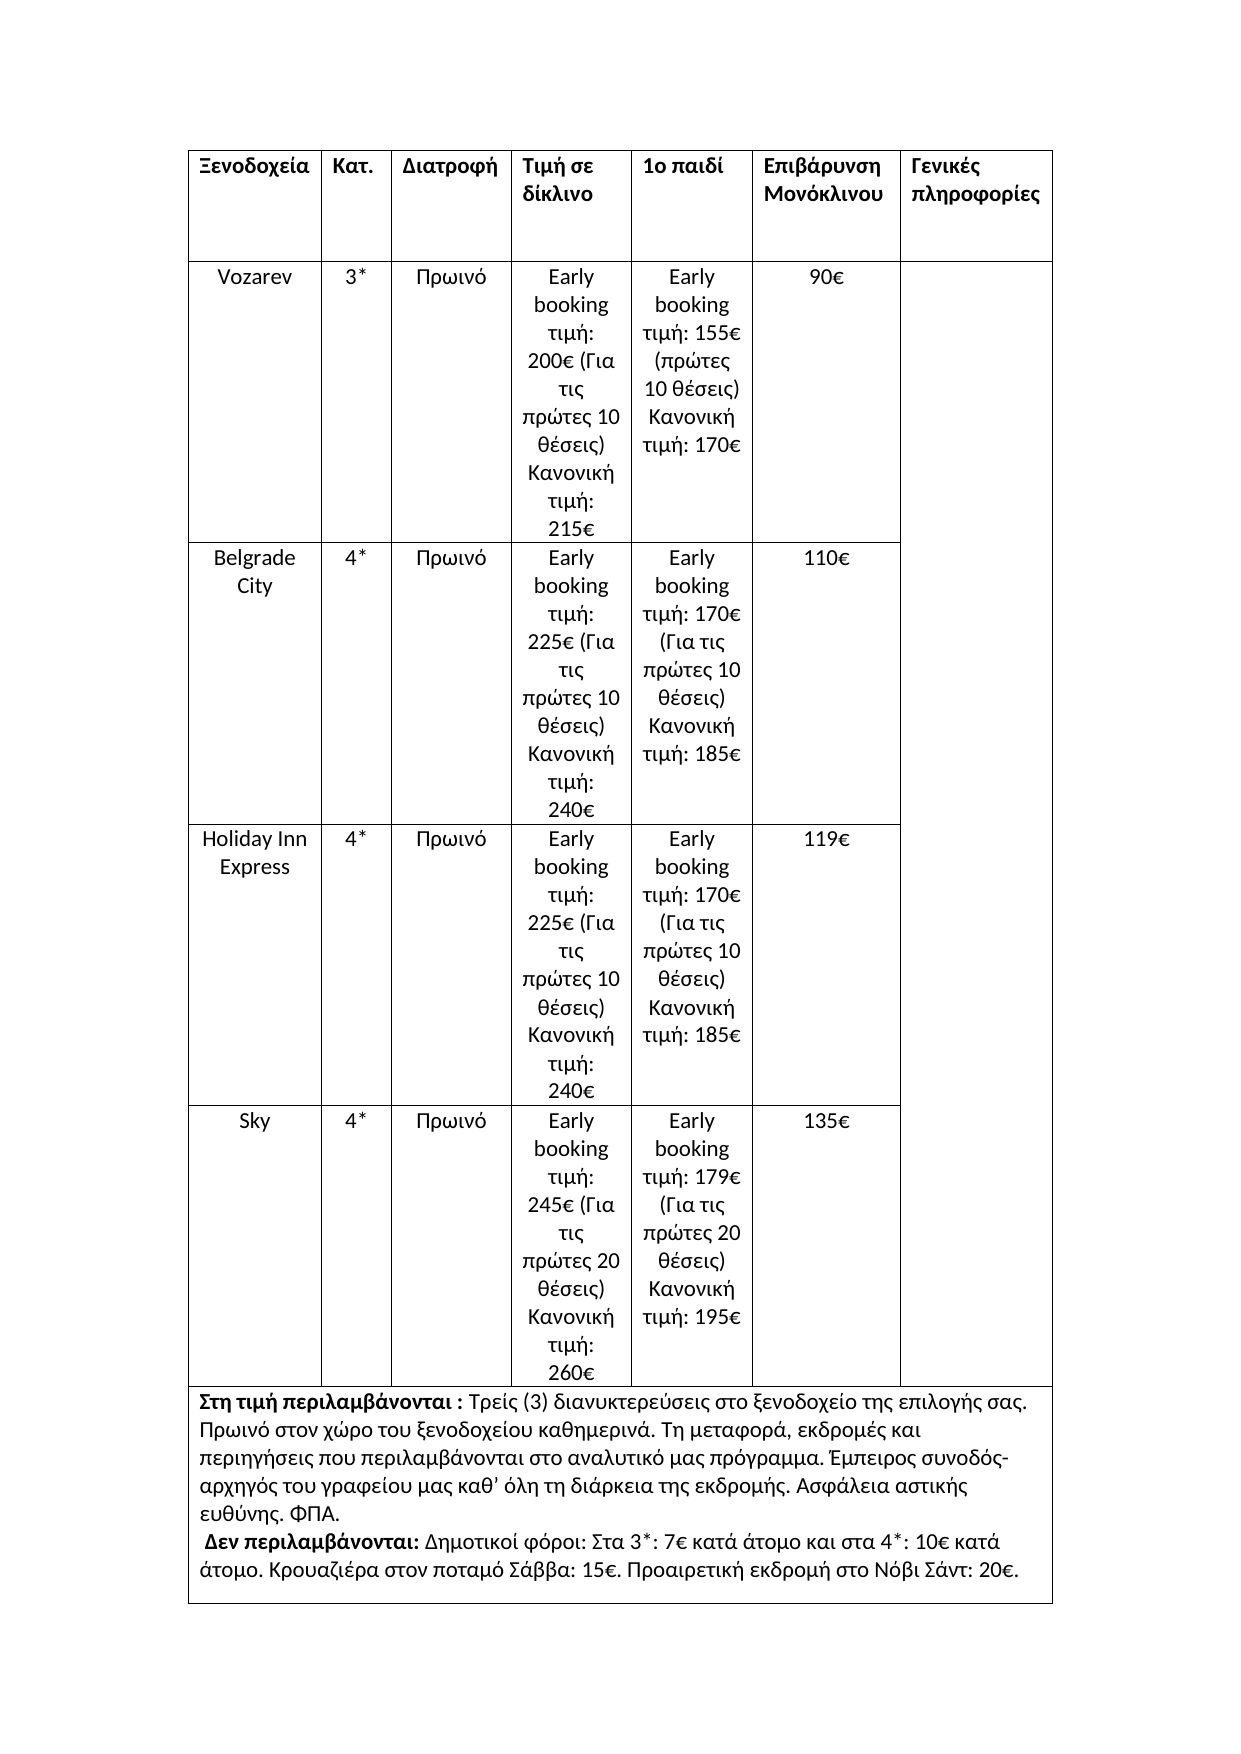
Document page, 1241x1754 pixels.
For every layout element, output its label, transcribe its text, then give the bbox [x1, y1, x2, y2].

table_cell 1ο παιδί [632, 151, 752, 261]
table_cell Early booking τιμή: 155€ (πρώτες 10 θέσεις) Κανονική τιμή: 170€ [632, 262, 752, 542]
table_cell Early booking τιμή: 245€ (Για τις πρώτες 20 θέσεις) Κανονική τιμή: 260€ [512, 1106, 631, 1386]
table_cell Κατ. [322, 151, 391, 261]
table_cell Early booking τιμή: 200€ (Για τις πρώτες 10 θέσεις) Κανονική τιμή: 215€ [512, 262, 631, 542]
table_cell Early booking τιμή: 179€ (Για τις πρώτες 20 θέσεις) Κανονική τιμή: 195€ [632, 1106, 752, 1386]
table_cell Ξενοδοχεία [189, 151, 321, 261]
table_cell Πρωινό [392, 262, 511, 542]
table_cell Holiday Inn Express [189, 825, 321, 1105]
table_cell Διατροφή [392, 151, 511, 261]
table_cell Επιβάρυνση Μονόκλινου [753, 151, 900, 261]
table_cell Πρωινό [392, 825, 511, 1105]
table_cell Πρωινό [392, 1106, 511, 1386]
table_cell Sky [189, 1106, 321, 1386]
table_cell Early booking τιμή: 225€ (Για τις πρώτες 10 θέσεις) Κανονική τιμή: 240€ [512, 543, 631, 823]
table_cell 4* [322, 825, 391, 1105]
table_cell 4* [322, 1106, 391, 1386]
table_cell Πρωινό [392, 543, 511, 823]
table_cell 119€ [753, 825, 900, 1105]
table_cell 90€ [753, 262, 900, 542]
table_cell Early booking τιμή: 225€ (Για τις πρώτες 10 θέσεις) Κανονική τιμή: 240€ [512, 825, 631, 1105]
table_cell Vozarev [189, 262, 321, 542]
table_cell 3* [322, 262, 391, 542]
table_cell [901, 262, 1052, 1386]
table_cell Early booking τιμή: 170€ (Για τις πρώτες 10 θέσεις) Κανονική τιμή: 185€ [632, 543, 752, 823]
table_cell Γενικές πληροφορίες [901, 151, 1052, 261]
table_cell 110€ [753, 543, 900, 823]
table_cell Τιμή σε δίκλινο [512, 151, 631, 261]
table_cell 4* [322, 543, 391, 823]
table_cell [189, 1387, 1052, 1603]
table_cell Early booking τιμή: 170€ (Για τις πρώτες 10 θέσεις) Κανονική τιμή: 185€ [632, 825, 752, 1105]
table_cell 135€ [753, 1106, 900, 1386]
table_cell Belgrade City [189, 543, 321, 823]
